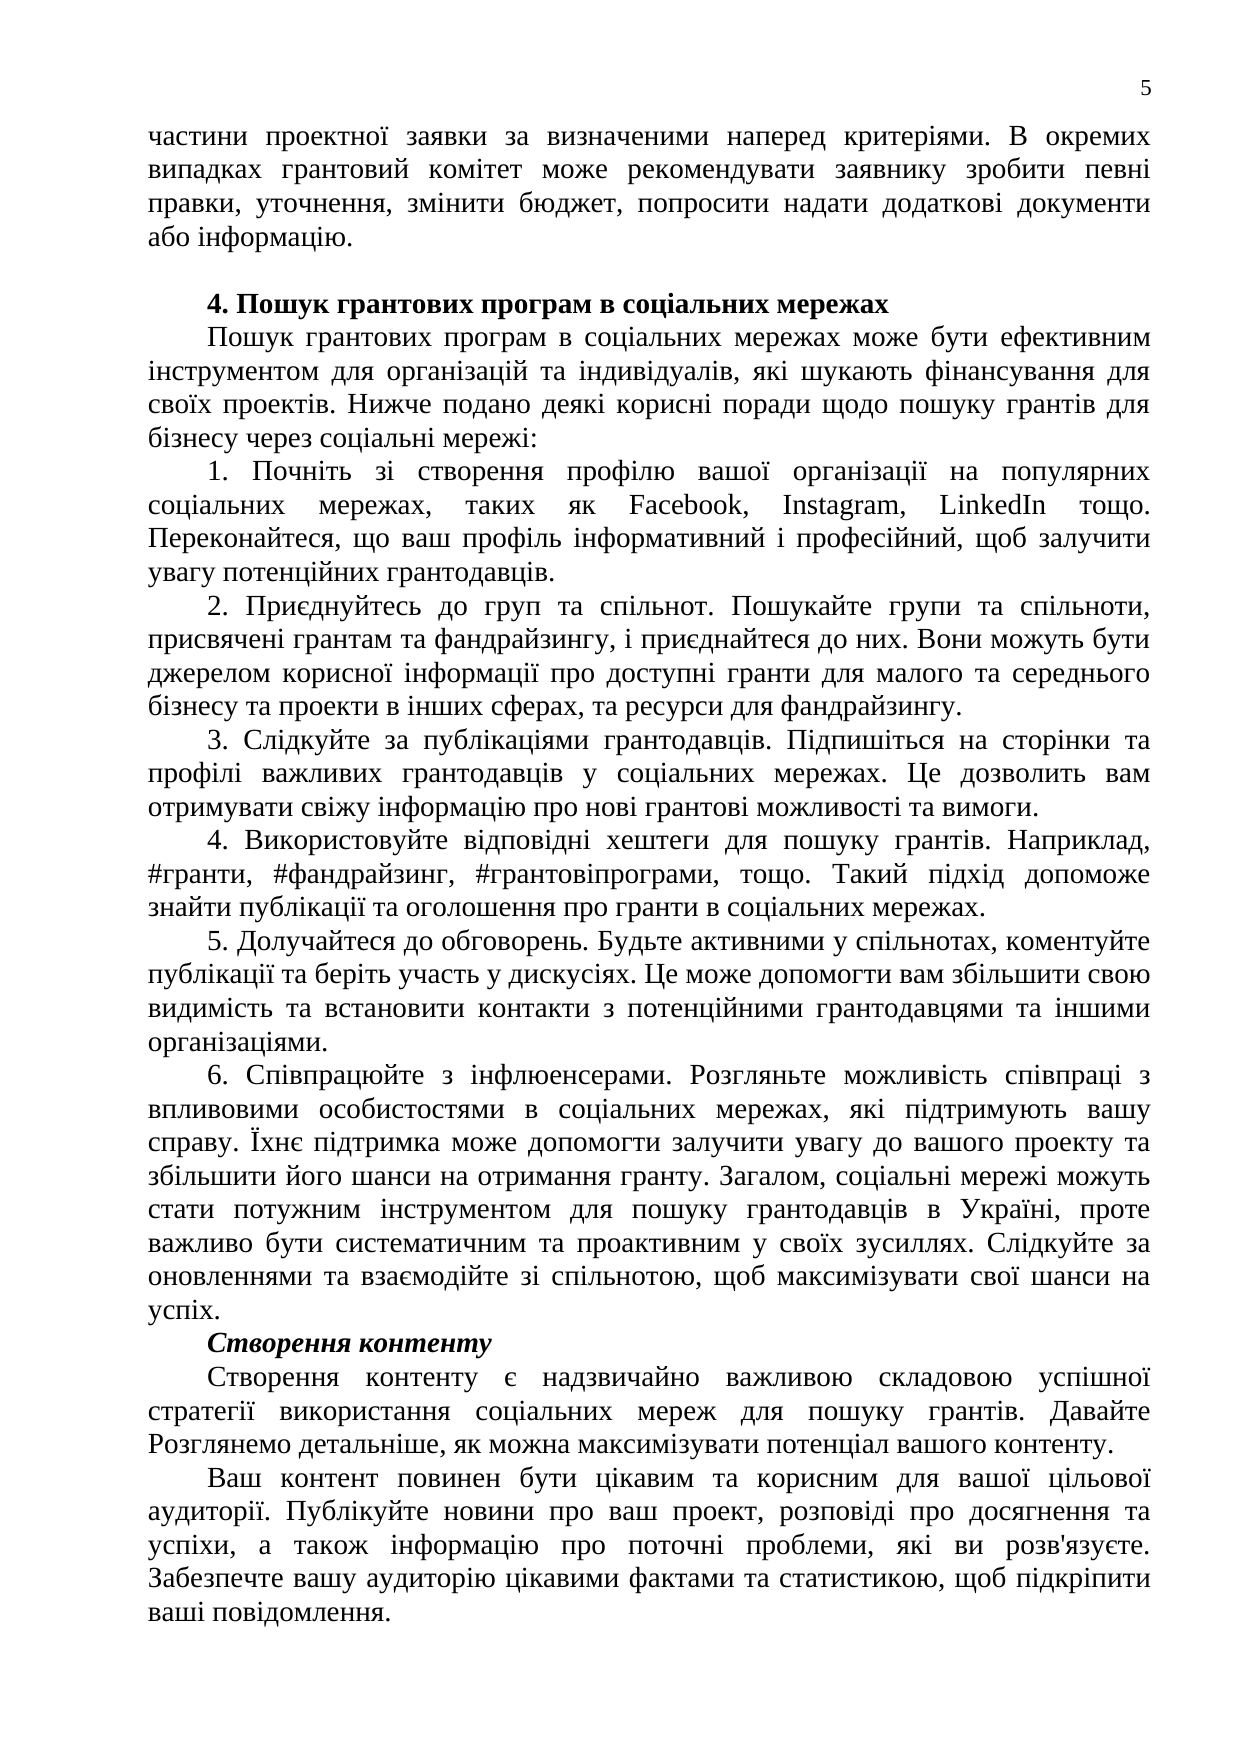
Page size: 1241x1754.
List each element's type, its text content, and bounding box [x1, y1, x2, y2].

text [148, 118, 1152, 252]
text Створення контенту є надзвичайно важливою складовою успішної стратегії використання соціальних мереж для пошуку грантів. Давайте Розглянемо детальніше, як можна максимізувати потенціал вашого контенту. [148, 1359, 1152, 1460]
text Пошук грантових програм в соціальних мережах може бути ефективним інструментом для організацій та індивідуалів, які шукають фінансування для своїх проектів. Нижче подано деякі корисні поради щодо пошуку грантів для бізнесу через соціальні мережі: [148, 319, 1152, 453]
text 4. Пошук грантових програм в соціальних мережах [148, 286, 1152, 319]
text 6. Співпрацюйте з інфлюенсерами. Розгляньте можливість співпраці з впливовими особистостями в соціальних мережах, які підтримують вашу справу. Їхнє підтримка може допомогти залучити увагу до вашого проекту та збільшити його шанси на отримання гранту. Загалом, соціальні мережі можуть стати потужним інструментом для пошуку грантодавців в Україні, проте важливо бути систематичним та проактивним у своїх зусиллях. Слідкуйте за оновленнями та взаємодійте зі спільнотою, щоб максимізувати свої шанси на успіх. [148, 1057, 1152, 1326]
text 2. Приєднуйтесь до груп та спільнот. Пошукайте групи та спільноти, присвячені грантам та фандрайзингу, і приєднайтеся до них. Вони можуть бути джерелом корисної інформації про доступні гранти для малого та середнього бізнесу та проекти в інших сферах, та ресурси для фандрайзингу. [148, 588, 1152, 722]
text 3. Слідкуйте за публікаціями грантодавців. Підпишіться на сторінки та профілі важливих грантодавців у соціальних мережах. Це дозволить вам отримувати свіжу інформацію про нові грантові можливості та вимоги. [148, 722, 1152, 822]
text 5. Долучайтеся до обговорень. Будьте активними у спільнотах, коментуйте публікації та беріть участь у дискусіях. Це може допомогти вам збільшити свою видимість та встановити контакти з потенційними грантодавцями та іншими організаціями. [148, 923, 1152, 1057]
text 4. Використовуйте відповідні хештеги для пошуку грантів. Наприклад, #гранти, #фандрайзинг, #грантовіпрограми, тощо. Такий підхід допоможе знайти публікації та оголошення про гранти в соціальних мережах. [148, 822, 1152, 923]
text Ваш контент повинен бути цікавим та корисним для вашої цільової аудиторії. Публікуйте новини про ваш проект, розповіді про досягнення та успіхи, а також інформацію про поточні проблеми, які ви розв'язуєте. Забезпечте вашу аудиторію цікавими фактами та статистикою, щоб підкріпити ваші повідомлення. [148, 1460, 1152, 1627]
text Створення контенту [148, 1326, 1152, 1359]
text 1. Почніть зі створення профілю вашої організації на популярних соціальних мережах, таких як Facebook, Instagram, LinkedIn тощо. Переконайтеся, що ваш профіль інформативний і професійний, щоб залучити увагу потенційних грантодавців. [148, 453, 1152, 588]
